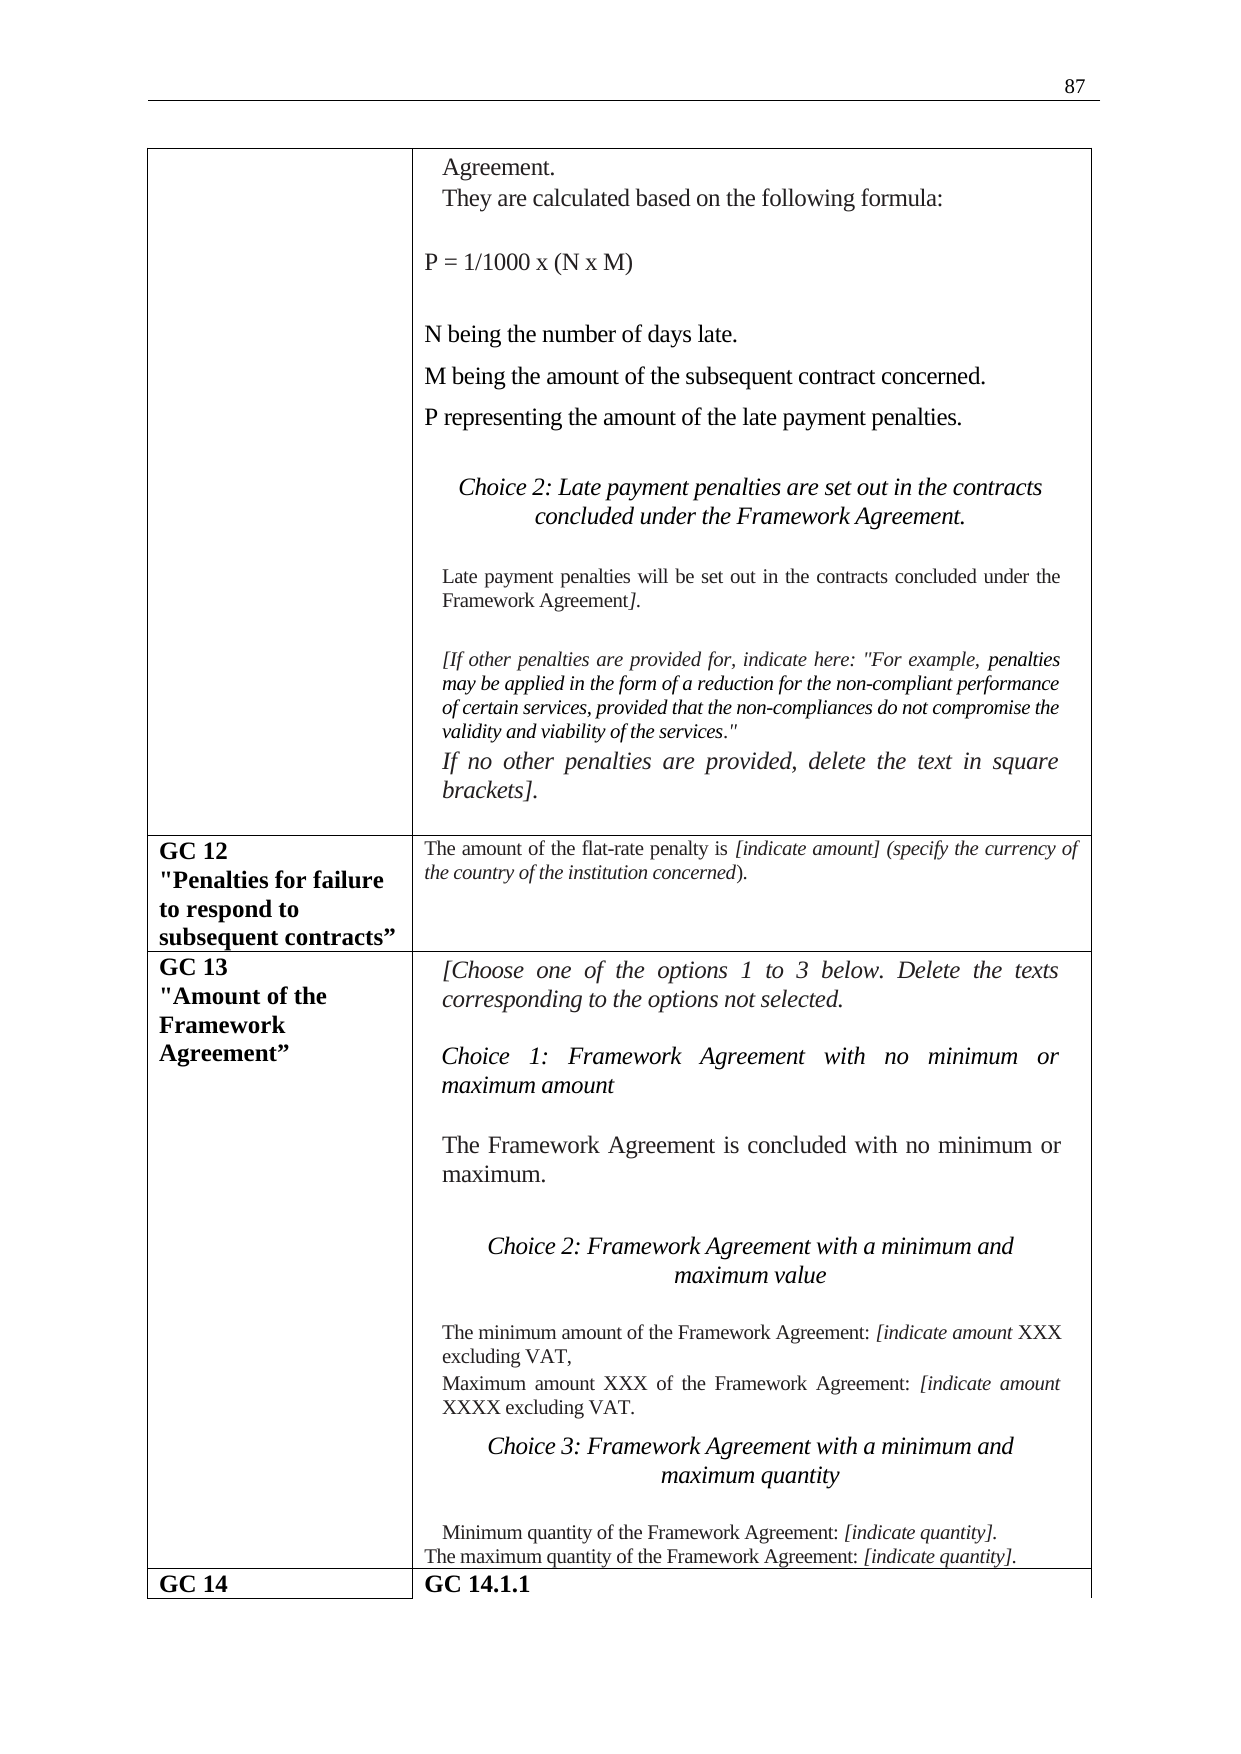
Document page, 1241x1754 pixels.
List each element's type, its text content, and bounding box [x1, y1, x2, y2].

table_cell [148, 1569, 412, 1598]
table_cell The amount of the flat-rate penalty is [indicate amount] (specify the currency of the country of the institution concerned). [413, 836, 1091, 951]
table_cell GC 13 "Amount of the Framework Agreement” [148, 952, 412, 1568]
table_cell [Choose one of the options 1 to 3 below. Delete the texts corresponding to the options not selected. Choice 1: Framework Agreement with no minimum or maximum amount The Framework Agreement is concluded with no minimum or maximum. Choice 2: Framework Agreement with a minimum and maximum value The minimum amount of the Framework Agreement: [indicate amount XXX excluding VAT, Maximum amount XXX of the Framework Agreement: [indicate amount XXXX excluding VAT. Choice 3: Framework Agreement with a minimum and maximum quantity Minimum quantity of the Framework Agreement: [indicate quantity]. The maximum quantity of the Framework Agreement: [indicate quantity]. [413, 952, 1091, 1568]
table_cell GC 12 "Penalties for failure to respond to subsequent contracts” [148, 836, 412, 951]
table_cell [413, 149, 1091, 835]
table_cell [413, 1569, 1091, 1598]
